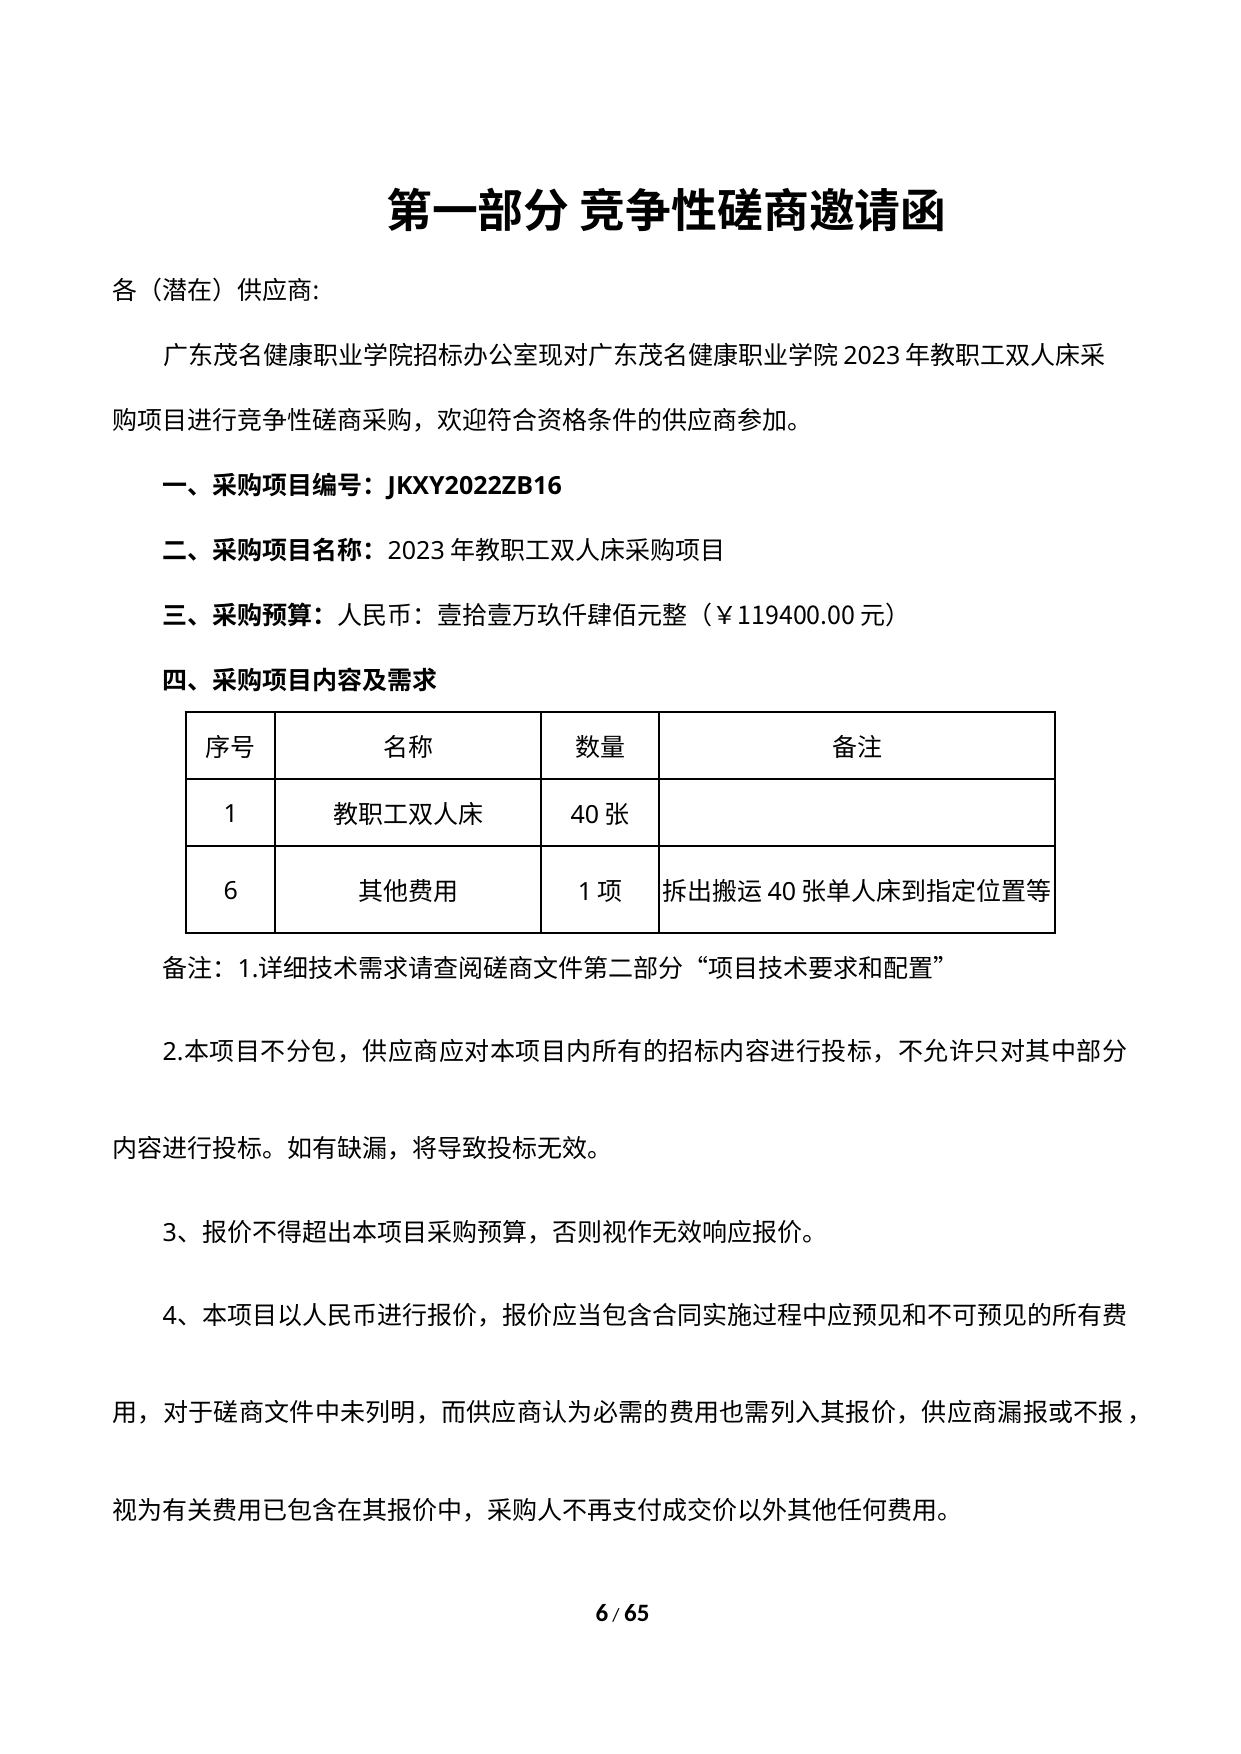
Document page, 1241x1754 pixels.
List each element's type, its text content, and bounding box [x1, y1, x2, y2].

text 2.本项目不分包，供应商应对本项目内所有的招标内容进行投标，不允许只对其中部分内容进行投标。如有缺漏，将导致投标无效。 [112, 1017, 1128, 1179]
text 三、采购预算：人民币：壹拾壹万玖仟肆佰元整（￥119400.00元） [112, 581, 1128, 646]
text 备注：1.详细技术需求请查阅磋商文件第二部分“项目技术要求和配置” [112, 934, 1128, 999]
text 各（潜在）供应商: [112, 256, 1128, 321]
text 一、采购项目编号：JKXY2022ZB16 [112, 451, 1128, 516]
text 3、报价不得超出本项目采购预算，否则视作无效响应报价。 [112, 1198, 1128, 1263]
table_cell 6 [187, 847, 274, 932]
text 第一部分 竞争性磋商邀请函 [112, 158, 1128, 256]
table_cell 1项 [542, 847, 658, 932]
table_header 序号 [187, 713, 274, 778]
text 4、本项目以人民币进行报价，报价应当包含合同实施过程中应预见和不可预见的所有费用，对于磋商文件中未列明，而供应商认为必需的费用也需列入其报价，供应商漏报或不报，视为有关费用已包含在其报价中，采购人不再支付成交价以外其他任何费用。 [112, 1281, 1128, 1541]
table_cell 其他费用 [276, 847, 540, 932]
table_cell [660, 780, 1054, 845]
table_header 备注 [660, 713, 1054, 778]
table_cell 教职工双人床 [276, 780, 540, 845]
table_cell 40张 [542, 780, 658, 845]
table_header 名称 [276, 713, 540, 778]
text 二、采购项目名称：2023年教职工双人床采购项目 [112, 516, 1128, 581]
table_cell 拆出搬运40张单人床到指定位置等 [660, 847, 1054, 932]
text 四、采购项目内容及需求 [112, 646, 1128, 711]
table_cell 1 [187, 780, 274, 845]
text 广东茂名健康职业学院招标办公室现对广东茂名健康职业学院2023年教职工双人床采购项目进行竞争性磋商采购，欢迎符合资格条件的供应商参加。 [112, 321, 1128, 451]
table_header 数量 [542, 713, 658, 778]
